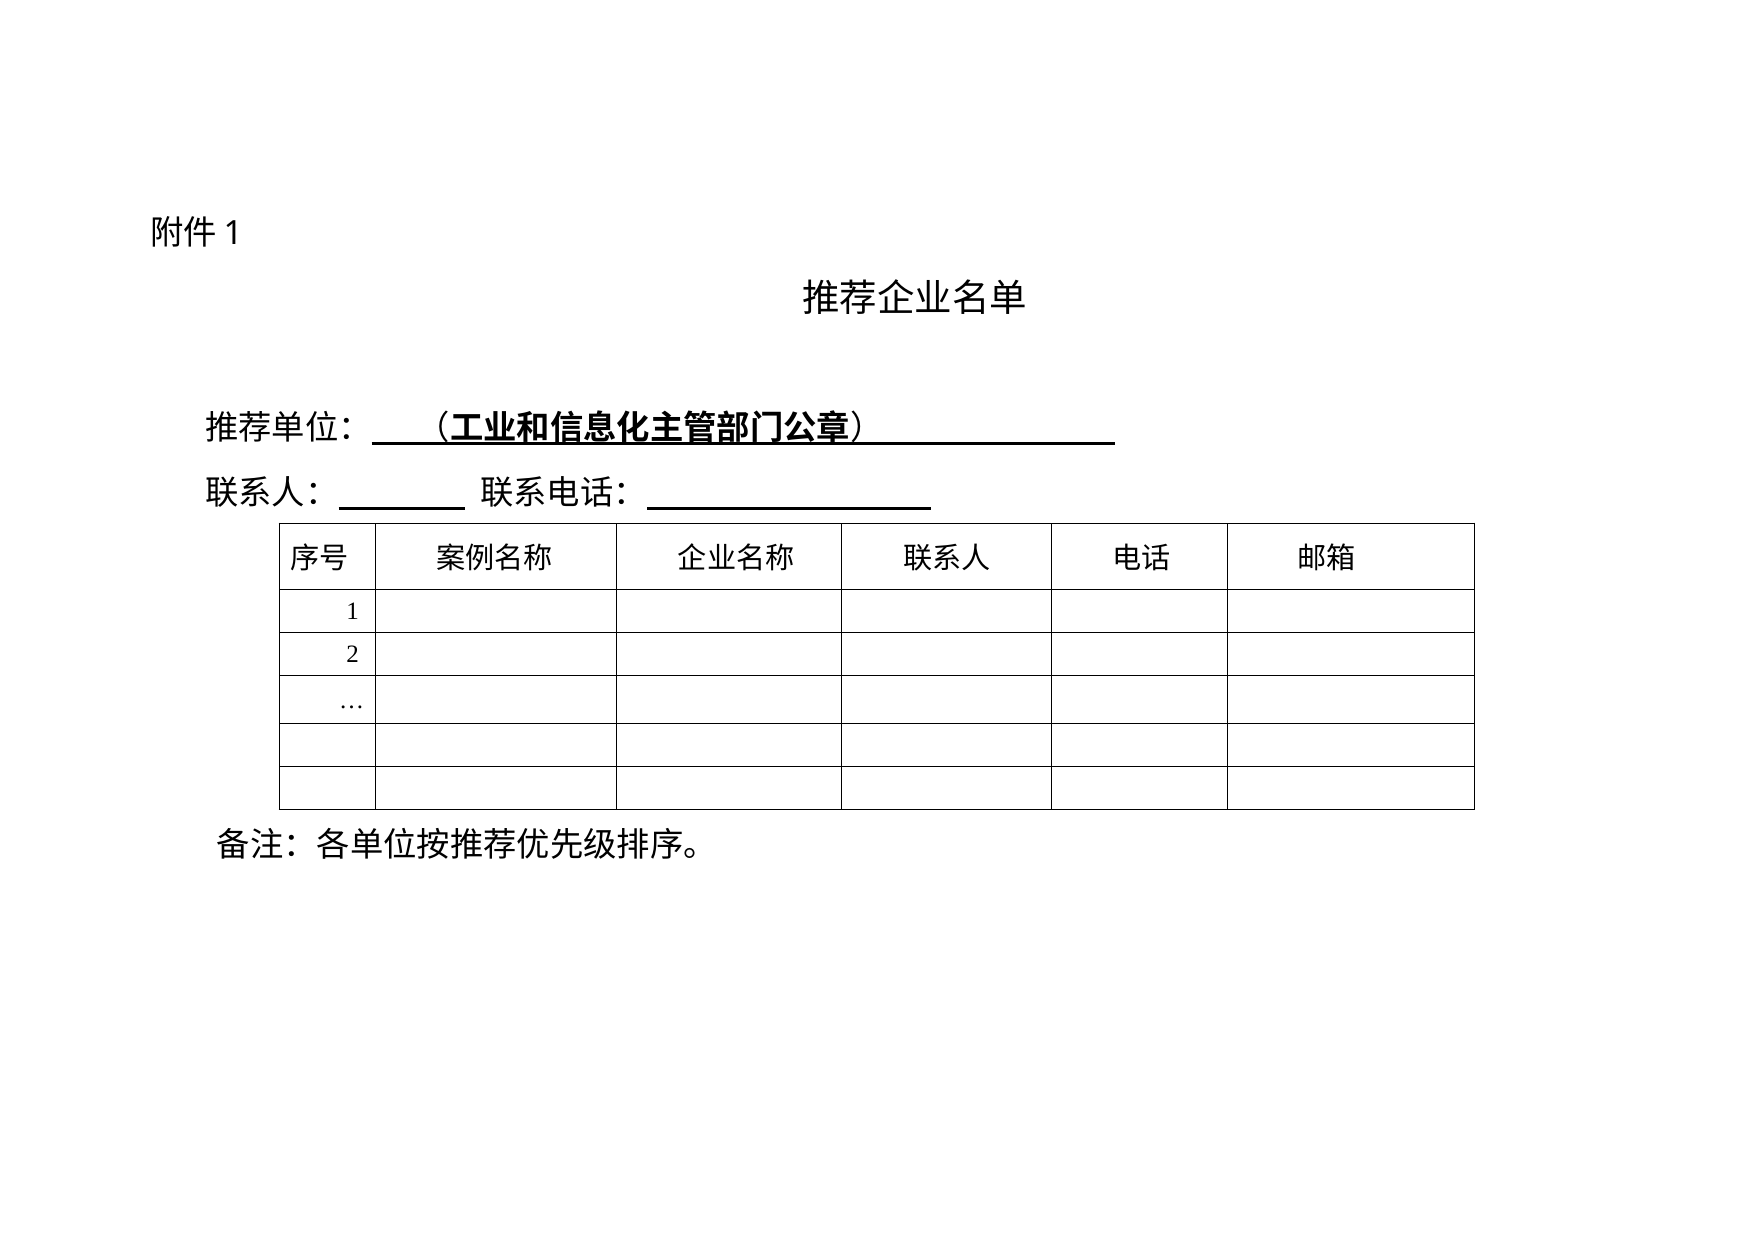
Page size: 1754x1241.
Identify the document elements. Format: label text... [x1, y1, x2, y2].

text 推荐单位： （工业和信息化主管部门公章） [105, 393, 1604, 458]
text 推荐企业名单 [150, 263, 1604, 328]
table_cell 2 [280, 633, 375, 675]
table_cell [280, 767, 375, 808]
table_header 序号 [280, 524, 375, 589]
table_cell [376, 676, 616, 722]
table_cell 1 [280, 590, 375, 632]
table_header 案例名称 [376, 524, 616, 589]
table_cell [842, 767, 1051, 808]
table_cell [280, 724, 375, 766]
table_header 企业名称 [617, 524, 841, 589]
table_cell [617, 633, 841, 675]
text 备注：各单位按推荐优先级排序。 [150, 809, 1604, 874]
table_header 电话 [1052, 524, 1227, 589]
table_cell [617, 676, 841, 722]
table_cell [1228, 590, 1474, 632]
table_header 联系人 [842, 524, 1051, 589]
table_cell [1052, 590, 1227, 632]
table_cell [617, 724, 841, 766]
table_cell [1052, 676, 1227, 722]
text 附件1 [150, 198, 1604, 263]
table_cell [1228, 676, 1474, 722]
table_header 邮箱 [1228, 524, 1474, 589]
table_cell [1228, 633, 1474, 675]
table_cell [842, 590, 1051, 632]
table_cell [376, 724, 616, 766]
text 联系人： 联系电话： [105, 458, 1604, 523]
table_cell [842, 724, 1051, 766]
table_cell [842, 633, 1051, 675]
table_cell [376, 590, 616, 632]
table_cell [617, 590, 841, 632]
table_cell [1228, 724, 1474, 766]
table_cell [1052, 633, 1227, 675]
table_cell [1052, 724, 1227, 766]
table_cell … [280, 676, 375, 722]
table_cell [376, 767, 616, 808]
table_cell [617, 767, 841, 808]
table_cell [1228, 767, 1474, 808]
table_cell [842, 676, 1051, 722]
table_cell [376, 633, 616, 675]
table_cell [1052, 767, 1227, 808]
